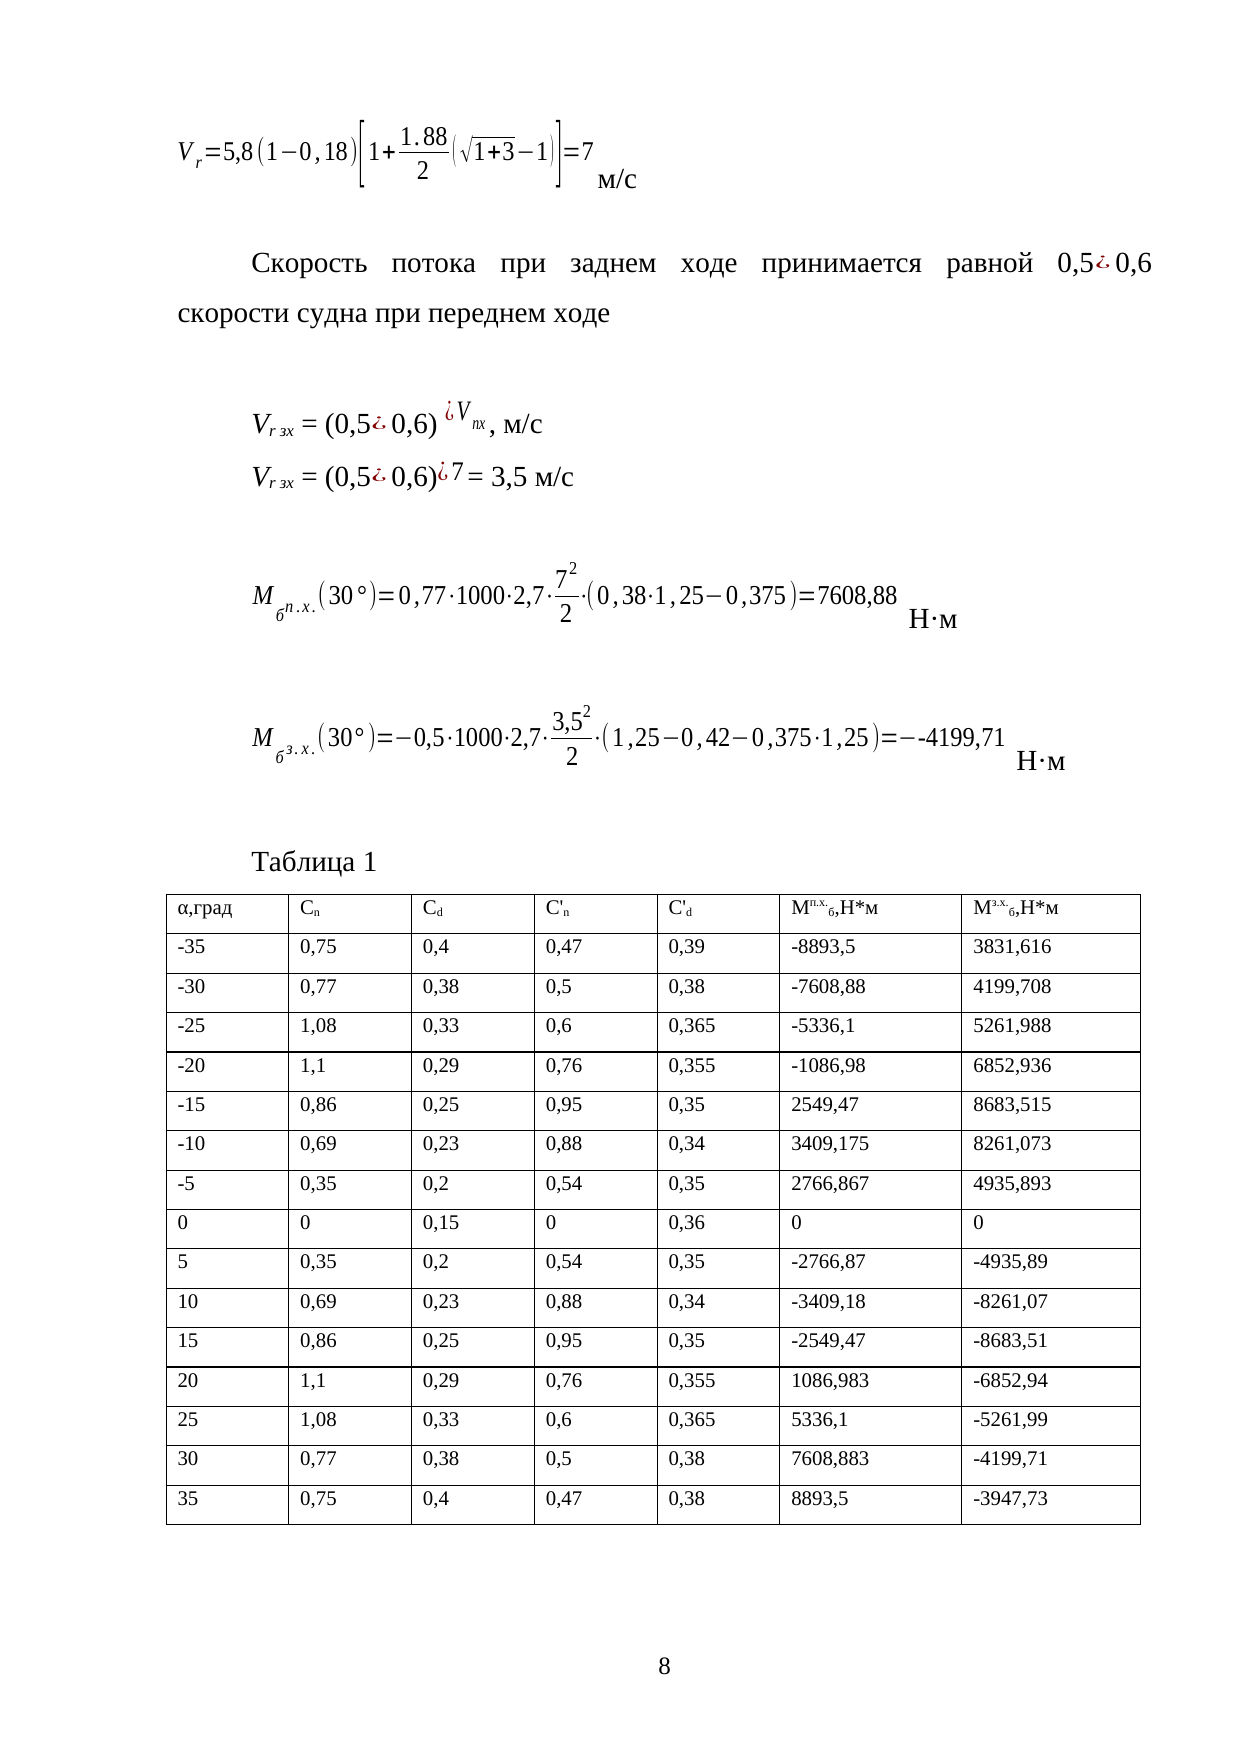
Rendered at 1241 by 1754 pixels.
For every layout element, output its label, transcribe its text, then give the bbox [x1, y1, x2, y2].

table_cell 0,34 [658, 1289, 779, 1327]
table_cell -8893,5 [780, 934, 961, 973]
table_cell 0,77 [289, 1446, 411, 1484]
table_cell 0,365 [658, 1407, 779, 1445]
table_cell 0,25 [412, 1092, 534, 1130]
table_cell 0,76 [535, 1368, 657, 1406]
table_cell -5336,1 [780, 1013, 961, 1051]
table_cell -15 [167, 1092, 288, 1130]
table_cell 0,33 [412, 1013, 534, 1051]
table_cell -1086,98 [780, 1053, 961, 1091]
table_cell 0,38 [658, 1486, 779, 1524]
table_cell 15 [167, 1328, 288, 1366]
table_cell 0,365 [658, 1013, 779, 1051]
table_cell 1,08 [289, 1407, 411, 1445]
table_cell 4199,708 [962, 974, 1140, 1012]
table_cell 4935,893 [962, 1171, 1140, 1209]
table_cell 0,95 [535, 1328, 657, 1366]
table_cell 0,76 [535, 1053, 657, 1091]
table_cell 3831,616 [962, 934, 1140, 973]
table_cell 0,35 [289, 1249, 411, 1288]
table_cell -30 [167, 974, 288, 1012]
table_cell -10 [167, 1131, 288, 1169]
table_cell 0,35 [658, 1328, 779, 1366]
table_cell 0,35 [289, 1171, 411, 1209]
table_cell 0,2 [412, 1249, 534, 1288]
text Н·м [177, 702, 1152, 777]
table_cell 0,29 [412, 1053, 534, 1091]
table_cell 0,33 [412, 1407, 534, 1445]
table_cell 0,4 [412, 934, 534, 973]
table_cell 5336,1 [780, 1407, 961, 1445]
table_cell -2766,87 [780, 1249, 961, 1288]
table_cell 0,95 [535, 1092, 657, 1130]
table_cell 20 [167, 1368, 288, 1406]
table_cell -8683,51 [962, 1328, 1140, 1366]
table_cell 0,54 [535, 1171, 657, 1209]
table_cell 0,6 [535, 1013, 657, 1051]
table_cell 1086,983 [780, 1368, 961, 1406]
table_cell 0,69 [289, 1131, 411, 1169]
table_cell 0,77 [289, 974, 411, 1012]
table_cell 0,6 [535, 1407, 657, 1445]
table_cell 0 [535, 1210, 657, 1248]
table_header C'd [658, 895, 779, 933]
table_cell 0 [167, 1210, 288, 1248]
table_cell 0,86 [289, 1328, 411, 1366]
table_cell 0,2 [412, 1171, 534, 1209]
table_header C'n [535, 895, 657, 933]
text Vr зх = (0,50,6) , м/с [177, 396, 1152, 440]
table_cell 0,38 [412, 974, 534, 1012]
table_cell 0,86 [289, 1092, 411, 1130]
table_cell -3409,18 [780, 1289, 961, 1327]
table_header Cn [289, 895, 411, 933]
table_cell 0,38 [658, 974, 779, 1012]
table_cell 0,36 [658, 1210, 779, 1248]
table_cell 0,23 [412, 1131, 534, 1169]
table_cell 0,23 [412, 1289, 534, 1327]
table_cell 0,88 [535, 1131, 657, 1169]
table_cell 0,355 [658, 1053, 779, 1091]
table_cell -6852,94 [962, 1368, 1140, 1406]
table_cell 1,1 [289, 1368, 411, 1406]
table_cell 30 [167, 1446, 288, 1484]
table_cell 0,39 [658, 934, 779, 973]
table_cell 1,08 [289, 1013, 411, 1051]
table_cell 2766,867 [780, 1171, 961, 1209]
table_cell 0,25 [412, 1328, 534, 1366]
table_cell 0,75 [289, 934, 411, 973]
table_cell 0,75 [289, 1486, 411, 1524]
table_cell 0,69 [289, 1289, 411, 1327]
table_cell -3947,73 [962, 1486, 1140, 1524]
table_cell 1,1 [289, 1053, 411, 1091]
table_cell 0,54 [535, 1249, 657, 1288]
text Таблица 1 [177, 844, 1152, 877]
table_cell 25 [167, 1407, 288, 1445]
table_cell 0,34 [658, 1131, 779, 1169]
table_header Cd [412, 895, 534, 933]
table_cell 3409,175 [780, 1131, 961, 1169]
table_cell -20 [167, 1053, 288, 1091]
table_cell -35 [167, 934, 288, 973]
text Н·м [177, 559, 1152, 634]
table_cell 0,29 [412, 1368, 534, 1406]
table_cell 5 [167, 1249, 288, 1288]
table_header Mз.х.б,Н*м [962, 895, 1140, 933]
table_cell 0,4 [412, 1486, 534, 1524]
table_cell 0,38 [658, 1446, 779, 1484]
table_cell -8261,07 [962, 1289, 1140, 1327]
table_cell 10 [167, 1289, 288, 1327]
table_cell 2549,47 [780, 1092, 961, 1130]
table_cell 0 [289, 1210, 411, 1248]
table_cell -4199,71 [962, 1446, 1140, 1484]
table_header Mп.х.б,Н*м [780, 895, 961, 933]
table_cell 0,47 [535, 1486, 657, 1524]
table_cell -25 [167, 1013, 288, 1051]
table_cell 0,355 [658, 1368, 779, 1406]
table_cell 0,5 [535, 974, 657, 1012]
table_cell 0,35 [658, 1171, 779, 1209]
table_cell 0,15 [412, 1210, 534, 1248]
table_cell 0,35 [658, 1092, 779, 1130]
text Скорость потока при заднем ходе принимается равной 0,50,6 скорости судна при переднем ходе [177, 245, 1152, 329]
table_cell 0,88 [535, 1289, 657, 1327]
table_cell -2549,47 [780, 1328, 961, 1366]
table_cell 5261,988 [962, 1013, 1140, 1051]
table_cell -4935,89 [962, 1249, 1140, 1288]
table_cell -7608,88 [780, 974, 961, 1012]
table_cell -5 [167, 1171, 288, 1209]
table_cell 0,5 [535, 1446, 657, 1484]
table_cell 0,47 [535, 934, 657, 973]
table_cell 6852,936 [962, 1053, 1140, 1091]
text Vr зх = (0,50,6)= 3,5 м/с [177, 456, 1152, 492]
table_cell 0,35 [658, 1249, 779, 1288]
table_cell 8893,5 [780, 1486, 961, 1524]
table_cell 0,38 [412, 1446, 534, 1484]
table_cell 35 [167, 1486, 288, 1524]
table_cell 7608,883 [780, 1446, 961, 1484]
table_cell 0 [780, 1210, 961, 1248]
table_header α,град [167, 895, 288, 933]
table_cell 8261,073 [962, 1131, 1140, 1169]
table_cell -5261,99 [962, 1407, 1140, 1445]
table_cell 0 [962, 1210, 1140, 1248]
table_cell 8683,515 [962, 1092, 1140, 1130]
